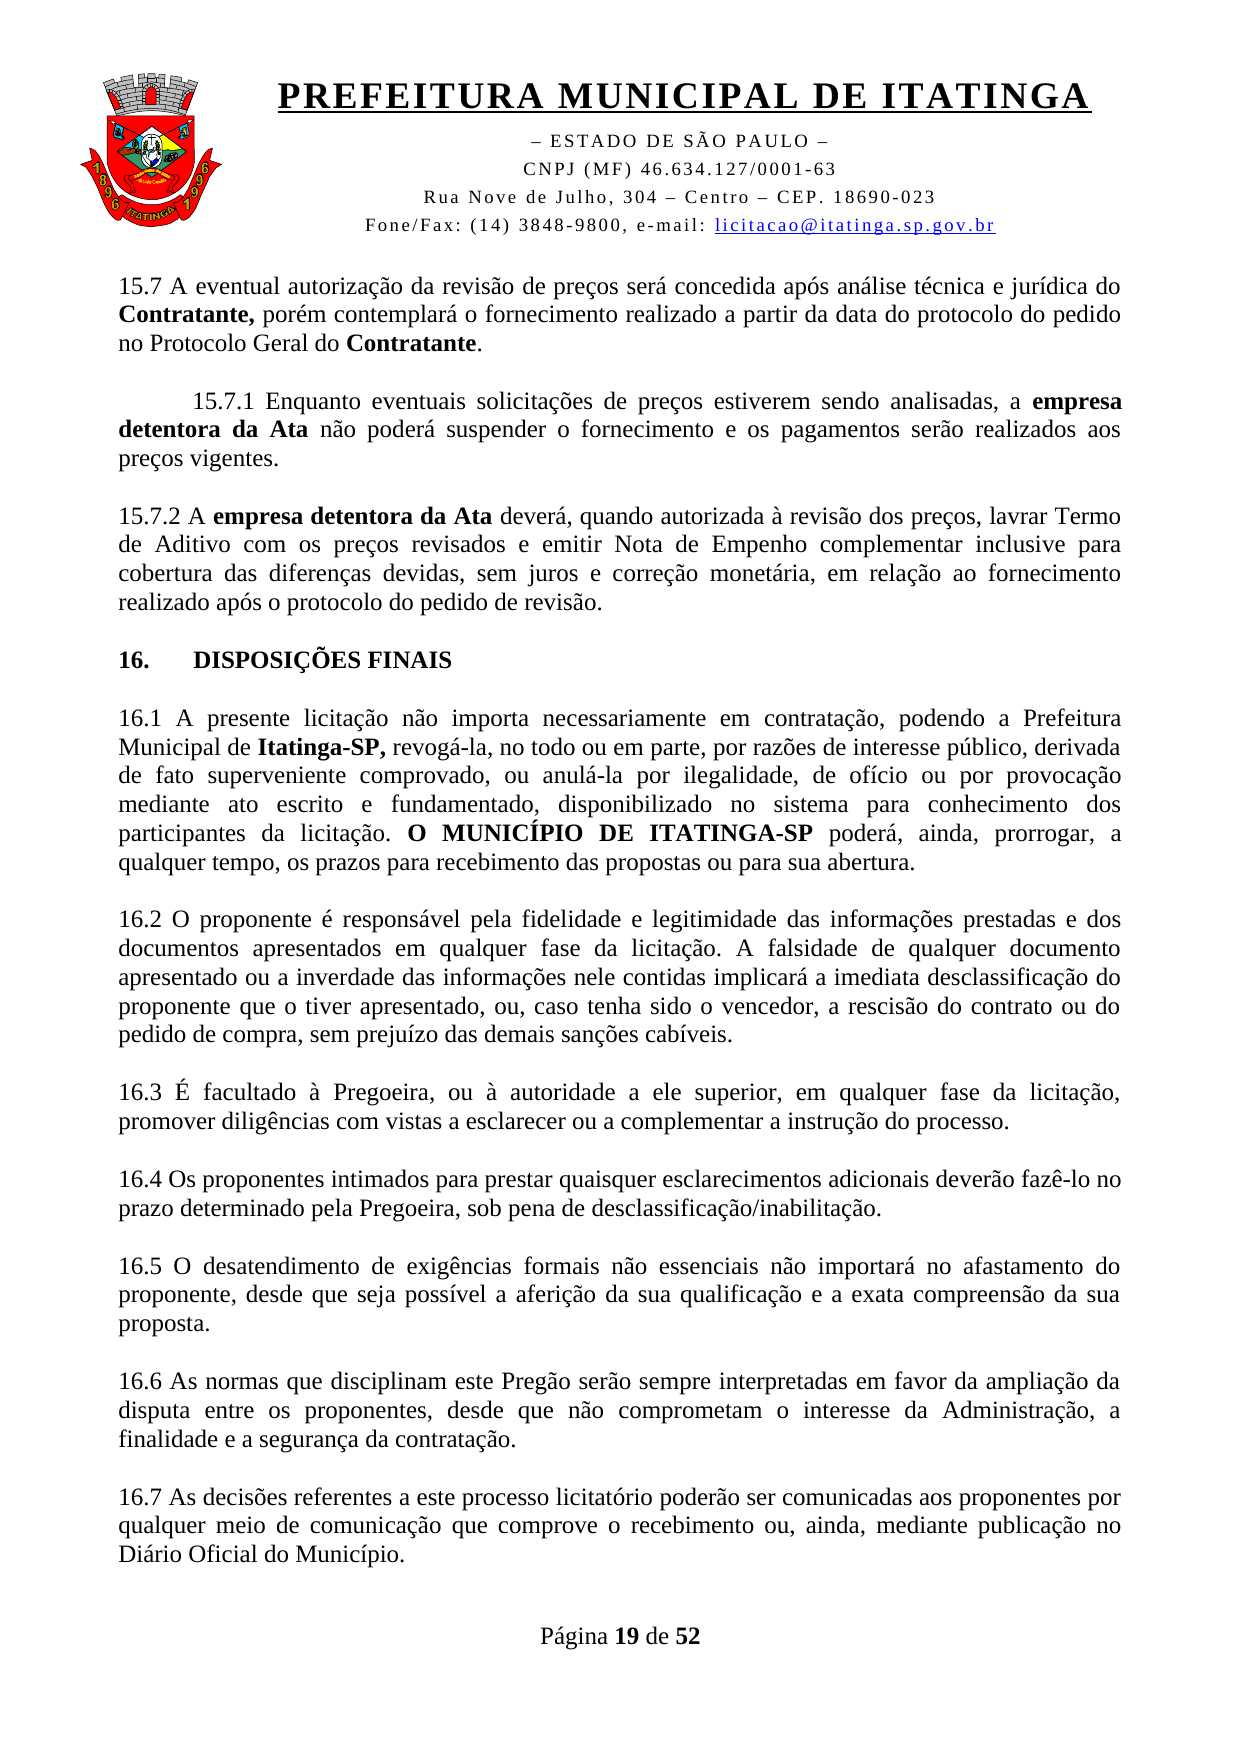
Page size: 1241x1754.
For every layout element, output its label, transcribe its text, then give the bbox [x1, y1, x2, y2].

text 15.7.2 A empresa detentora da Ata deverá, quando autorizada à revisão dos preços, lavrar Termo de Aditivo com os preços revisados e emitir Nota de Empenho complementar inclusive para cobertura das diferenças devidas, sem juros e correção monetária, em relação ao fornecimento realizado após o protocolo do pedido de revisão. [118, 501, 1122, 616]
text 16.7 As decisões referentes a este processo licitatório poderão ser comunicadas aos proponentes por qualquer meio de comunicação que comprove o recebimento ou, ainda, mediante publicação no Diário Oficial do Município. [118, 1482, 1122, 1568]
text 15.7 A eventual autorização da revisão de preços será concedida após análise técnica e jurídica do Contratante, porém contemplará o fornecimento realizado a partir da data do protocolo do pedido no Protocolo Geral do Contratante. [118, 271, 1122, 357]
text 16.6 As normas que disciplinam este Pregão serão sempre interpretadas em favor da ampliação da disputa entre os proponentes, desde que não comprometam o interesse da Administração, a finalidade e a segurança da contratação. [118, 1366, 1122, 1452]
text 16.1 A presente licitação não importa necessariamente em contratação, podendo a Prefeitura Municipal de Itatinga-SP, revogá-la, no todo ou em parte, por razões de interesse público, derivada de fato superveniente comprovado, ou anulá-la por ilegalidade, de ofício ou por provocação mediante ato escrito e fundamentado, disponibilizado no sistema para conhecimento dos participantes da licitação. O MUNICÍPIO DE ITATINGA-SP poderá, ainda, prorrogar, a qualquer tempo, os prazos para recebimento das propostas ou para sua abertura. [118, 703, 1122, 875]
text 16.3 É facultado à Pregoeira, ou à autoridade a ele superior, em qualquer fase da licitação, promover diligências com vistas a esclarecer ou a complementar a instrução do processo. [118, 1077, 1122, 1135]
text 16.4 Os proponentes intimados para prestar quaisquer esclarecimentos adicionais deverão fazê-lo no prazo determinado pela Pregoeira, sob pena de desclassificação/inabilitação. [118, 1164, 1122, 1222]
text 15.7.1 Enquanto eventuais solicitações de preços estiverem sendo analisadas, a empresa detentora da Ata não poderá suspender o fornecimento e os pagamentos serão realizados aos preços vigentes. [118, 386, 1122, 472]
text 16.5 O desatendimento de exigências formais não essenciais não importará no afastamento do proponente, desde que seja possível a aferição da sua qualificação e a exata compreensão da sua proposta. [118, 1251, 1122, 1337]
text 16. DISPOSIÇÕES FINAIS [118, 645, 1122, 674]
text 16.2 O proponente é responsável pela fidelidade e legitimidade das informações prestadas e dos documentos apresentados em qualquer fase da licitação. A falsidade de qualquer documento apresentado ou a inverdade das informações nele contidas implicará a imediata desclassificação do proponente que o tiver apresentado, ou, caso tenha sido o vencedor, a rescisão do contrato ou do pedido de compra, sem prejuízo das demais sanções cabíveis. [118, 904, 1122, 1048]
